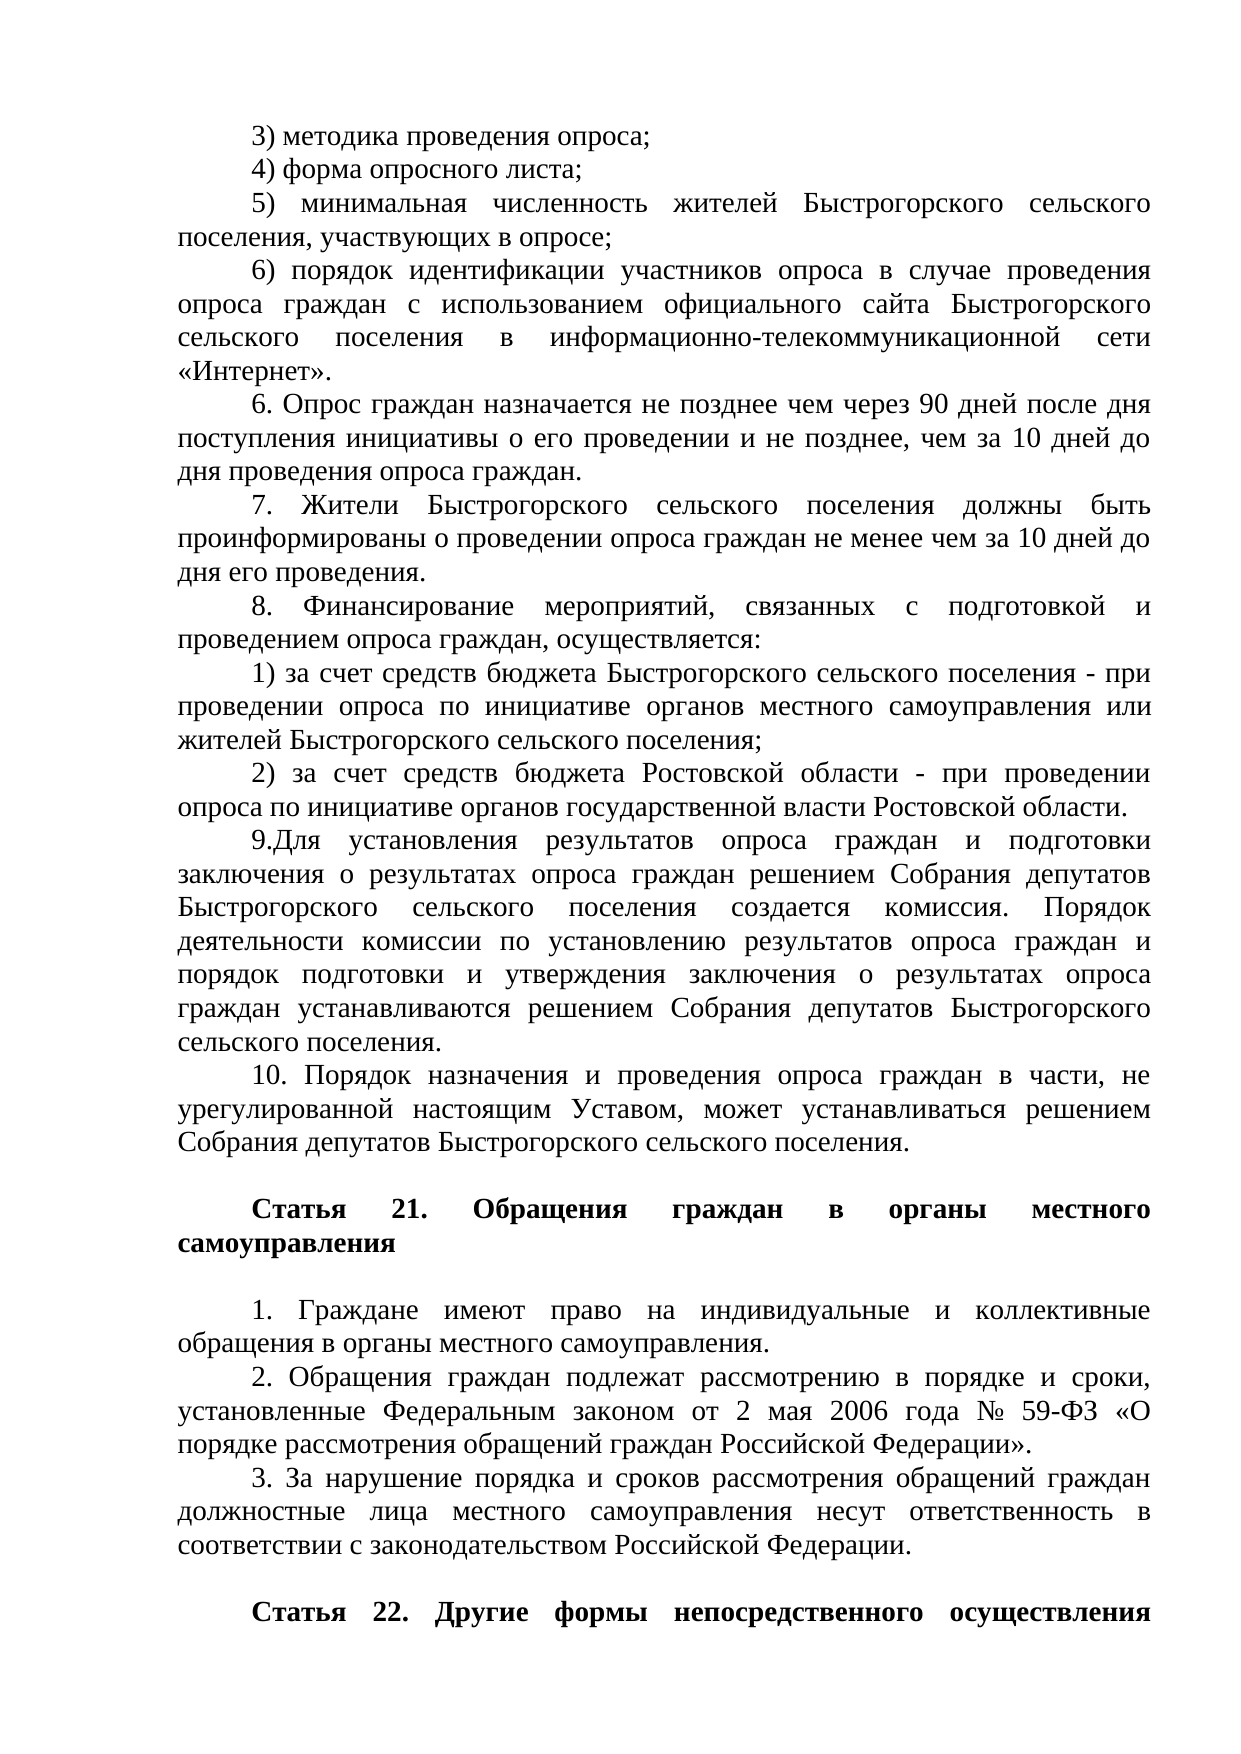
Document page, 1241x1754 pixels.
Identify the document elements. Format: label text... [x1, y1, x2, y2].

text 6. Опрос граждан назначается не позднее чем через 90 дней после дня поступления инициативы о его проведении и не позднее, чем за 10 дней до дня проведения опроса граждан. [177, 386, 1152, 487]
text 1. Граждане имеют право на индивидуальные и коллективные обращения в органы местного самоуправления. [177, 1292, 1152, 1359]
text 1) за счет средств бюджета Быстрогорского сельского поселения - при проведении опроса по инициативе органов местного самоуправления или жителей Быстрогорского сельского поселения; [177, 655, 1152, 755]
text 10. Порядок назначения и проведения опроса граждан в части, не урегулированной настоящим Уставом, может устанавливаться решением Собрания депутатов Быстрогорского сельского поселения. [177, 1057, 1152, 1158]
text 2) за счет средств бюджета Ростовской области - при проведении опроса по инициативе органов государственной власти Ростовской области. [177, 755, 1152, 822]
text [177, 1594, 1152, 1627]
text 9.Для установления результатов опроса граждан и подготовки заключения о результатах опроса граждан решением Собрания депутатов Быстрогорского сельского поселения создается комиссия. Порядок деятельности комиссии по установлению результатов опроса граждан и порядок подготовки и утверждения заключения о результатах опроса граждан устанавливаются решением Собрания депутатов Быстрогорского сельского поселения. [177, 822, 1152, 1057]
text 4) форма опросного листа; [177, 152, 1152, 185]
text 8. Финансирование мероприятий, связанных с подготовкой и проведением опроса граждан, осуществляется: [177, 588, 1152, 655]
text 5) минимальная численность жителей Быстрогорского сельского поселения, участвующих в опросе; [177, 185, 1152, 252]
text 3. За нарушение порядка и сроков рассмотрения обращений граждан должностные лица местного самоуправления несут ответственность в соответствии с законодательством Российской Федерации. [177, 1460, 1152, 1560]
text 7. Жители Быстрогорского сельского поселения должны быть проинформированы о проведении опроса граждан не менее чем за 10 дней до дня его проведения. [177, 487, 1152, 588]
text 6) порядок идентификации участников опроса в случае проведения опроса граждан с использованием официального сайта Быстрогорского сельского поселения в информационно-телекоммуникационной сети «Интернет». [177, 252, 1152, 386]
text 3) методика проведения опроса; [177, 118, 1152, 152]
text Статья 21. Обращения граждан в органы местного самоуправления [177, 1191, 1152, 1258]
text 2. Обращения граждан подлежат рассмотрению в порядке и сроки, установленные Федеральным законом от 2 мая 2006 года № 59-ФЗ «О порядке рассмотрения обращений граждан Российской Федерации». [177, 1359, 1152, 1460]
